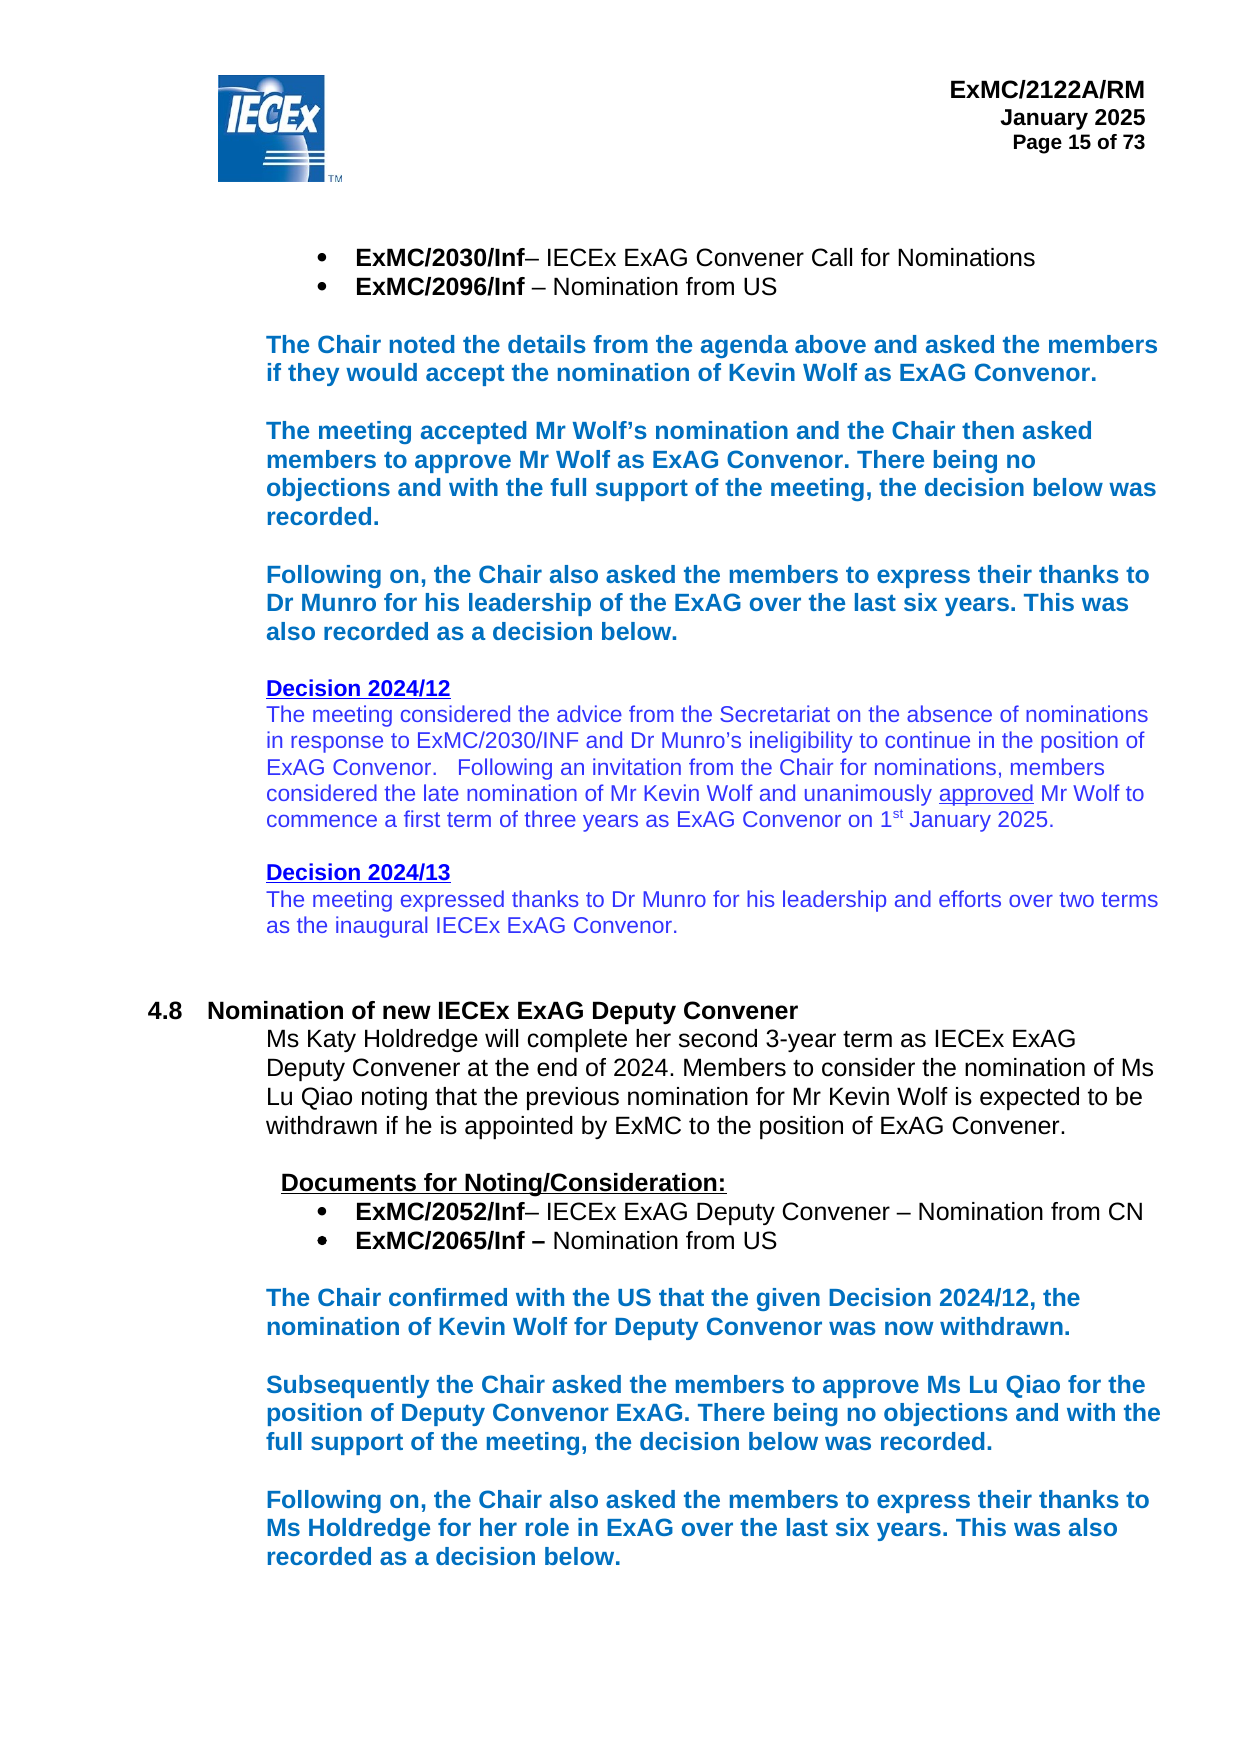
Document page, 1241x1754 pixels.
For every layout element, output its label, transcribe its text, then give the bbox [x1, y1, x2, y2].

text The meeting expressed thanks to Dr Munro for his leadership and efforts over two terms as the inaugural IECEx ExAG Convenor. [266, 886, 1162, 938]
text Subsequently the Chair asked the members to approve Ms Lu Qiao for the position of Deputy Convenor ExAG. There being no objections and with the full support of the meeting, the decision below was recorded. [266, 1370, 1162, 1456]
text Decision 2024/13 [266, 859, 1162, 886]
list ExMC/2052/Inf– IECEx ExAG Deputy Convener – Nomination from CN [318, 1197, 1162, 1226]
text Decision 2024/12 [266, 675, 1162, 701]
text The Chair noted the details from the agenda above and asked the members if they would accept the nomination of Kevin Wolf as ExAG Convenor. [266, 330, 1162, 387]
text Following on, the Chair also asked the members to express their thanks to Ms Holdredge for her role in ExAG over the last six years. This was also recorded as a decision below. [266, 1485, 1162, 1571]
text Following on, the Chair also asked the members to express their thanks to Dr Munro for his leadership of the ExAG over the last six years. This was also recorded as a decision below. [266, 560, 1162, 646]
text The meeting accepted Mr Wolf’s nomination and the Chair then asked members to approve Mr Wolf as ExAG Convenor. There being no objections and with the full support of the meeting, the decision below was recorded. [266, 416, 1162, 531]
list ExMC/2030/Inf– IECEx ExAG Convener Call for Nominations [318, 243, 1162, 272]
list ExMC/2096/Inf – Nomination from US [318, 272, 1162, 301]
list ExMC/2065/Inf – Nomination from US [318, 1226, 1162, 1255]
text The meeting considered the advice from the Secretariat on the absence of nominations in response to ExMC/2030/INF and Dr Munro’s ineligibility to continue in the position of ExAG Convenor. Following an invitation from the Chair for nominations, members considered the late nomination of Mr Kevin Wolf and unanimously approved Mr Wolf to commence a first term of three years as ExAG Convenor on 1st January 2025. [266, 701, 1162, 833]
text Documents for Noting/Consideration: [207, 1168, 1162, 1197]
text The Chair confirmed with the US that the given Decision 2024/12, the nomination of Kevin Wolf for Deputy Convenor was now withdrawn. [266, 1283, 1162, 1341]
picture [218, 75, 342, 182]
text Ms Katy Holdredge will complete her second 3-year term as IECEx ExAG Deputy Convener at the end of 2024. Members to consider the nomination of Ms Lu Qiao noting that the previous nomination for Mr Kevin Wolf is expected to be withdrawn if he is appointed by ExMC to the position of ExAG Convener. [148, 1024, 1162, 1139]
subtitle Nomination of new IECEx ExAG Deputy Convener [148, 996, 1162, 1024]
